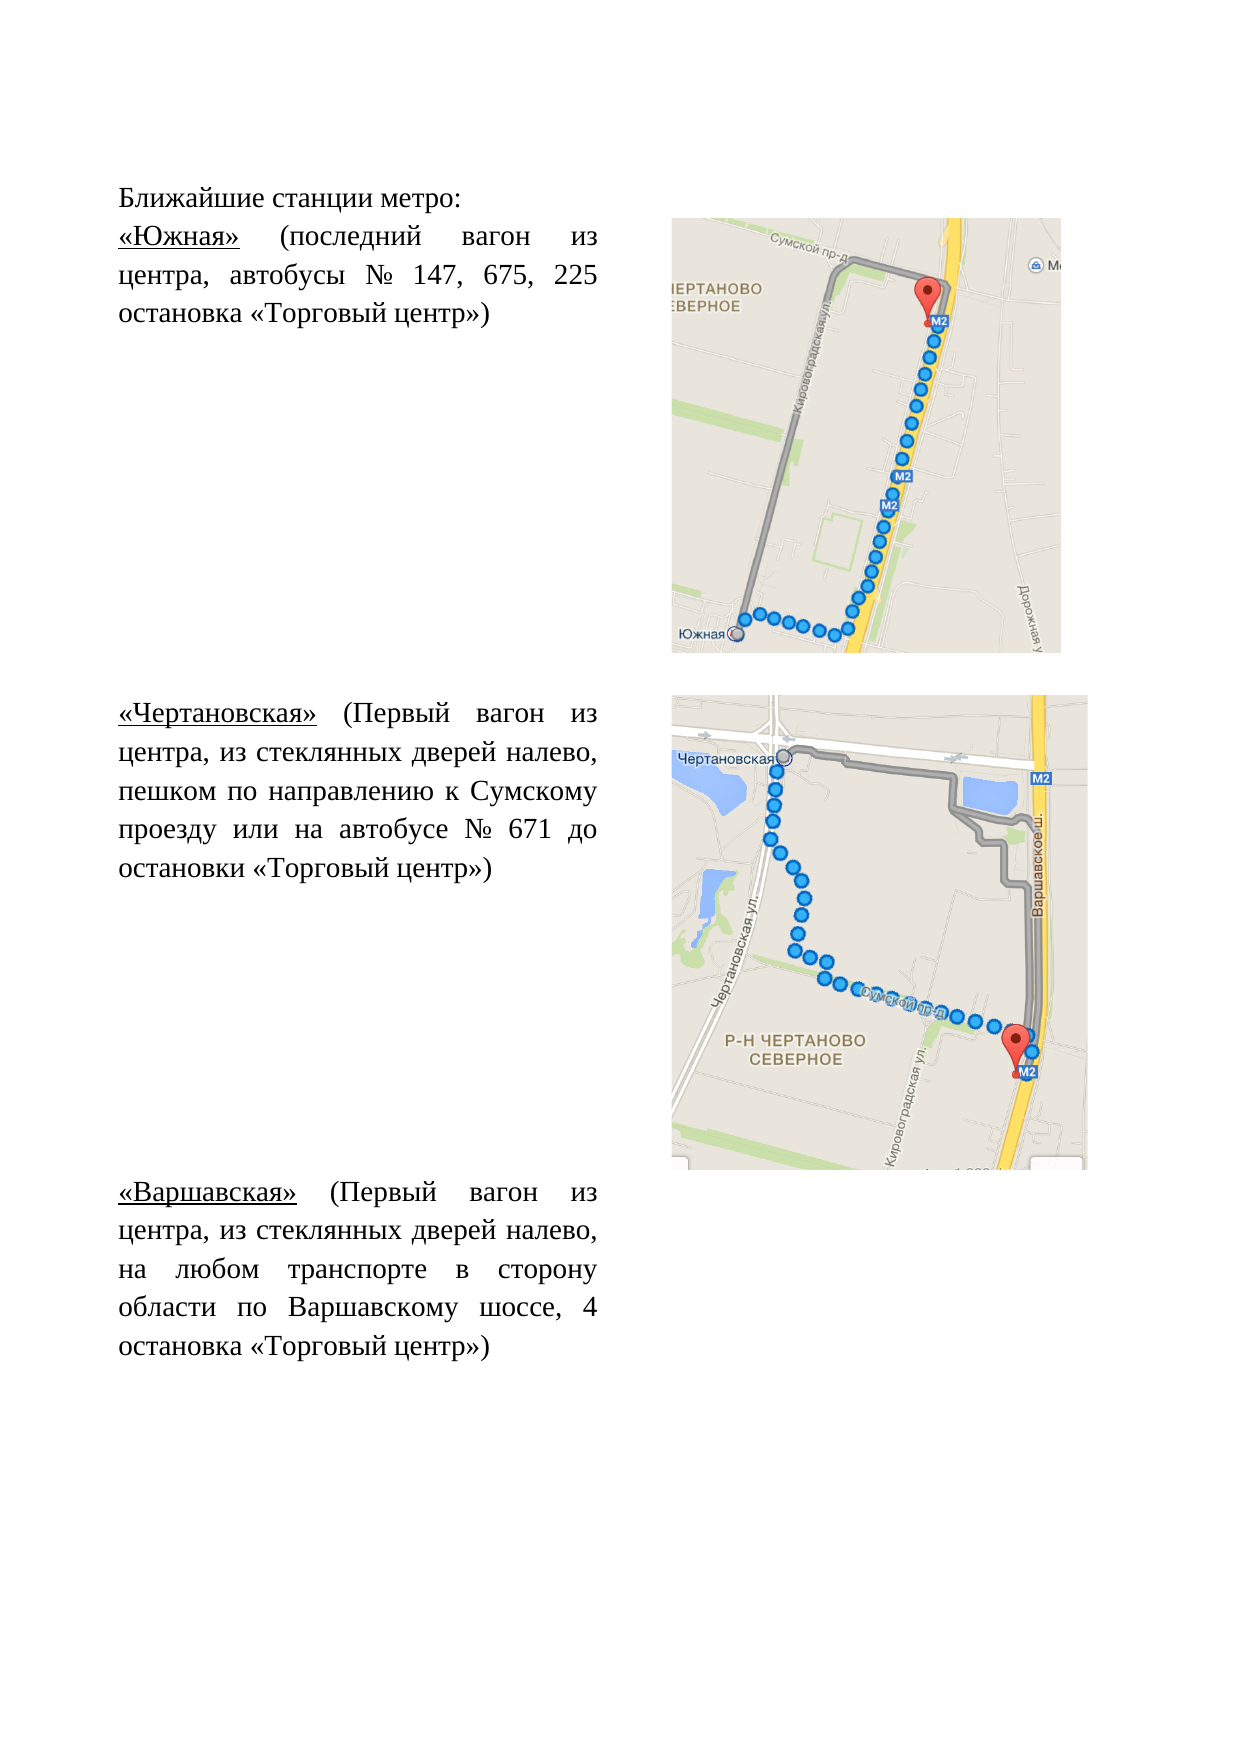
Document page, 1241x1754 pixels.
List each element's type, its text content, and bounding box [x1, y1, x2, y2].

picture [671, 695, 1088, 1170]
text «Чертановская» (Первый вагон из центра, из стеклянных дверей налево, пешком по направлению к Сумскому проезду или на автобусе № 671 до остановки «Торговый центр») [118, 696, 598, 883]
picture [671, 218, 1061, 653]
text «Южная» (последний вагон из центра, автобусы № 147, 675, 225 остановка «Торговый центр») [118, 218, 598, 329]
text Ближайшие станции метро: [118, 180, 1152, 213]
text «Варшавская» (Первый вагон из центра, из стеклянных дверей налево, на любом транспорте в сторону области по Варшавскому шоссе, 4 остановка «Торговый центр») [118, 1174, 598, 1362]
